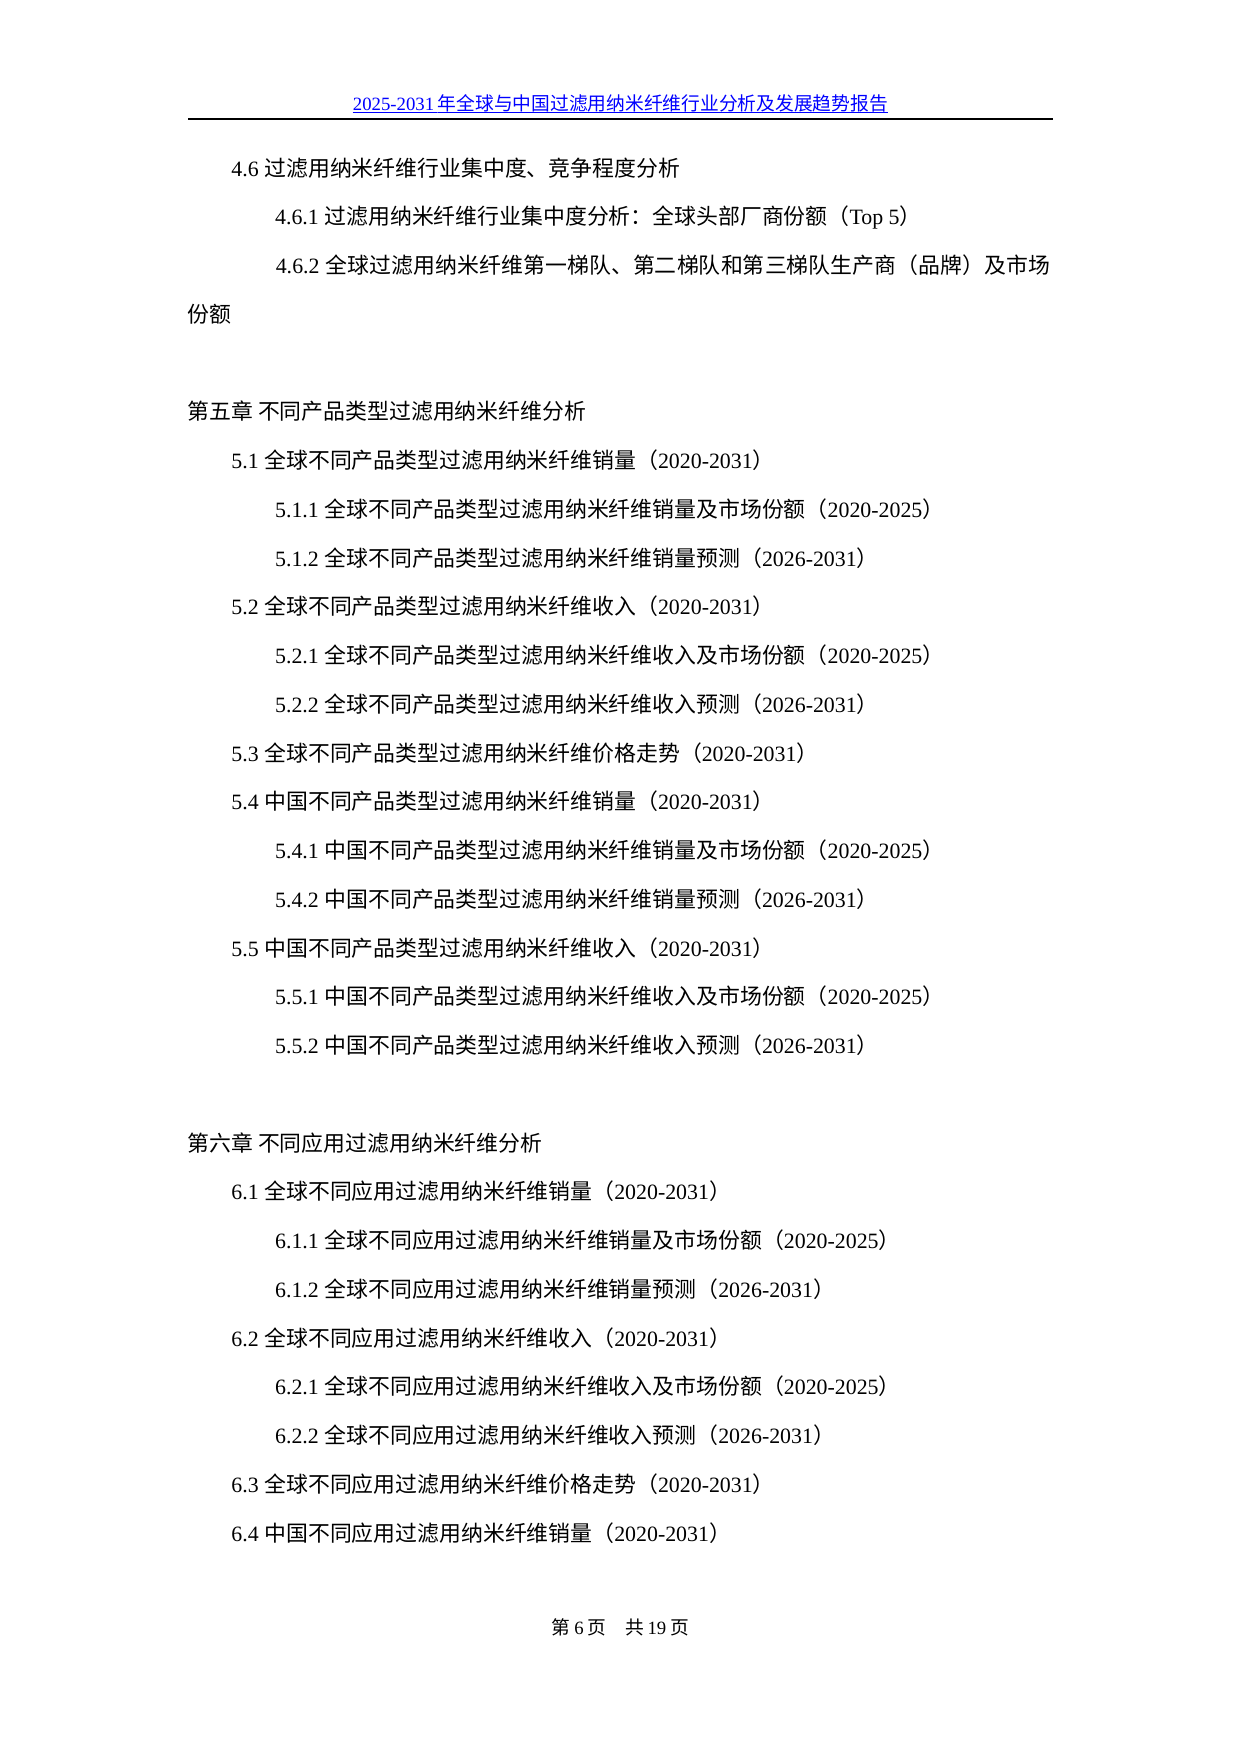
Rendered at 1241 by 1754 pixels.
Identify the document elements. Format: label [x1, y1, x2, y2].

text [187, 150, 1053, 1548]
